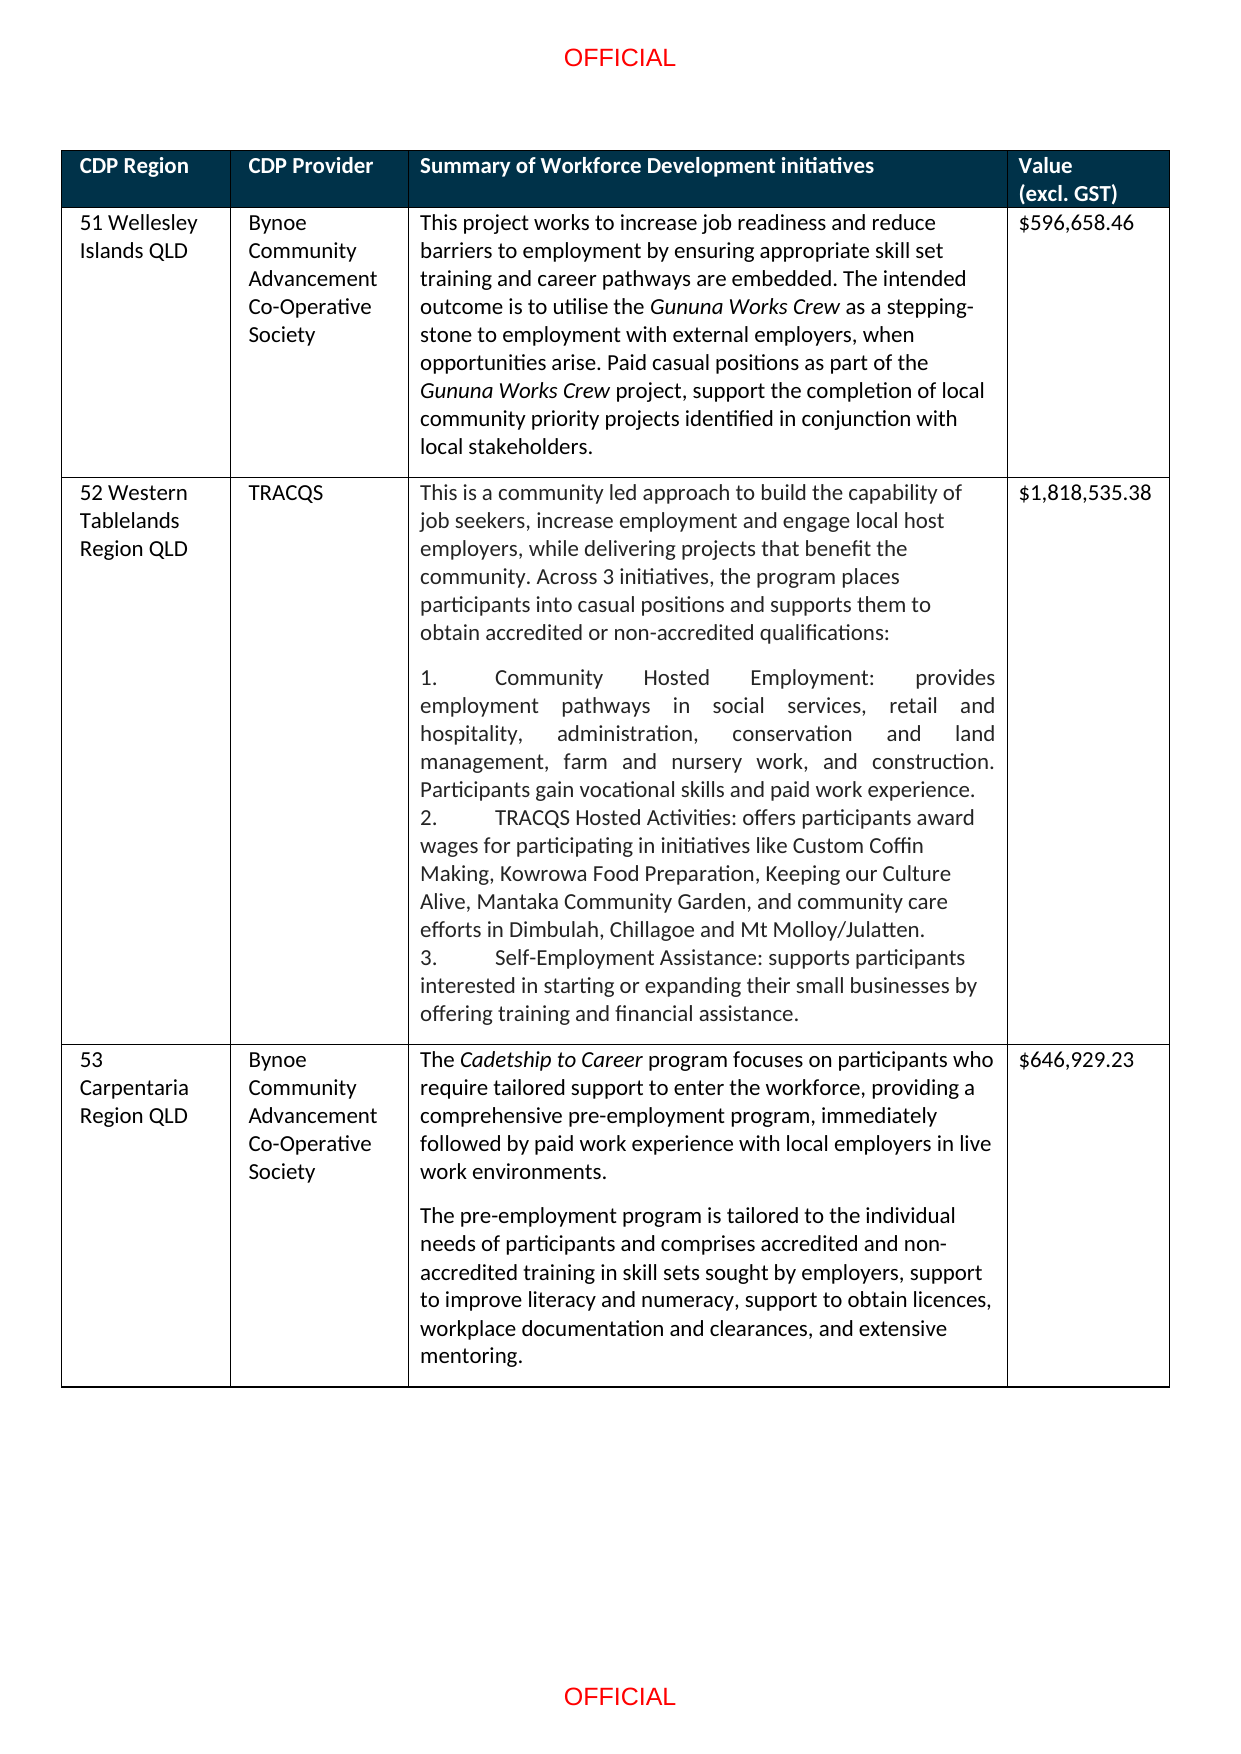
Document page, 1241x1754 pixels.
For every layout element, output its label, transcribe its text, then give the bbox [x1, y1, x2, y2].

table_cell This is a community led approach to build the capability of job seekers, increase employment and engage local host employers, while delivering projects that benefit the community. Across 3 initiatives, the program places participants into casual positions and supports them to obtain accredited or non-accredited qualifications: Community Hosted Employment: provides employment pathways in social services, retail and hospitality, administration, conservation and land management, farm and nursery work, and construction. Participants gain vocational skills and paid work experience. TRACQS Hosted Activities: offers participants award wages for participating in initiatives like Custom Coffin Making, Kowrowa Food Preparation, Keeping our Culture Alive, Mantaka Community Garden, and community care efforts in Dimbulah, Chillagoe and Mt Molloy/Julatten. Self-Employment Assistance: supports participants interested in starting or expanding their small businesses by offering training and financial assistance. [409, 478, 1007, 1044]
table_cell The Cadetship to Career program focuses on participants who require tailored support to enter the workforce, providing a comprehensive pre-employment program, immediately followed by paid work experience with local employers in live work environments. The pre-employment program is tailored to the individual needs of participants and comprises accredited and non-accredited training in skill sets sought by employers, support to improve literacy and numeracy, support to obtain licences, workplace documentation and clearances, and extensive mentoring. [409, 1045, 1007, 1386]
table_header CDP Provider [231, 151, 408, 207]
table_cell Bynoe Community Advancement Co-Operative Society [231, 1045, 408, 1386]
table_cell TRACQS [231, 478, 408, 1044]
table_header CDP Region [62, 151, 230, 207]
table_header Summary of Workforce Development initiatives [409, 151, 1007, 207]
table_cell Bynoe Community Advancement Co-Operative Society [231, 208, 408, 477]
table_cell 52 Western Tablelands Region QLD [62, 478, 230, 1044]
table_cell 51 Wellesley Islands QLD [62, 208, 230, 477]
table_cell $596,658.46 [1008, 208, 1169, 477]
table_cell $646,929.23 [1008, 1045, 1169, 1386]
table_cell This project works to increase job readiness and reduce barriers to employment by ensuring appropriate skill set training and career pathways are embedded. The intended outcome is to utilise the Gununa Works Crew as a stepping-stone to employment with external employers, when opportunities arise. Paid casual positions as part of the Gununa Works Crew project, support the completion of local community priority projects identified in conjunction with local stakeholders. [409, 208, 1007, 477]
table_cell 53 Carpentaria Region QLD [62, 1045, 230, 1386]
table_cell $1,818,535.38 [1008, 478, 1169, 1044]
table_header Value (excl. GST) [1008, 151, 1169, 207]
